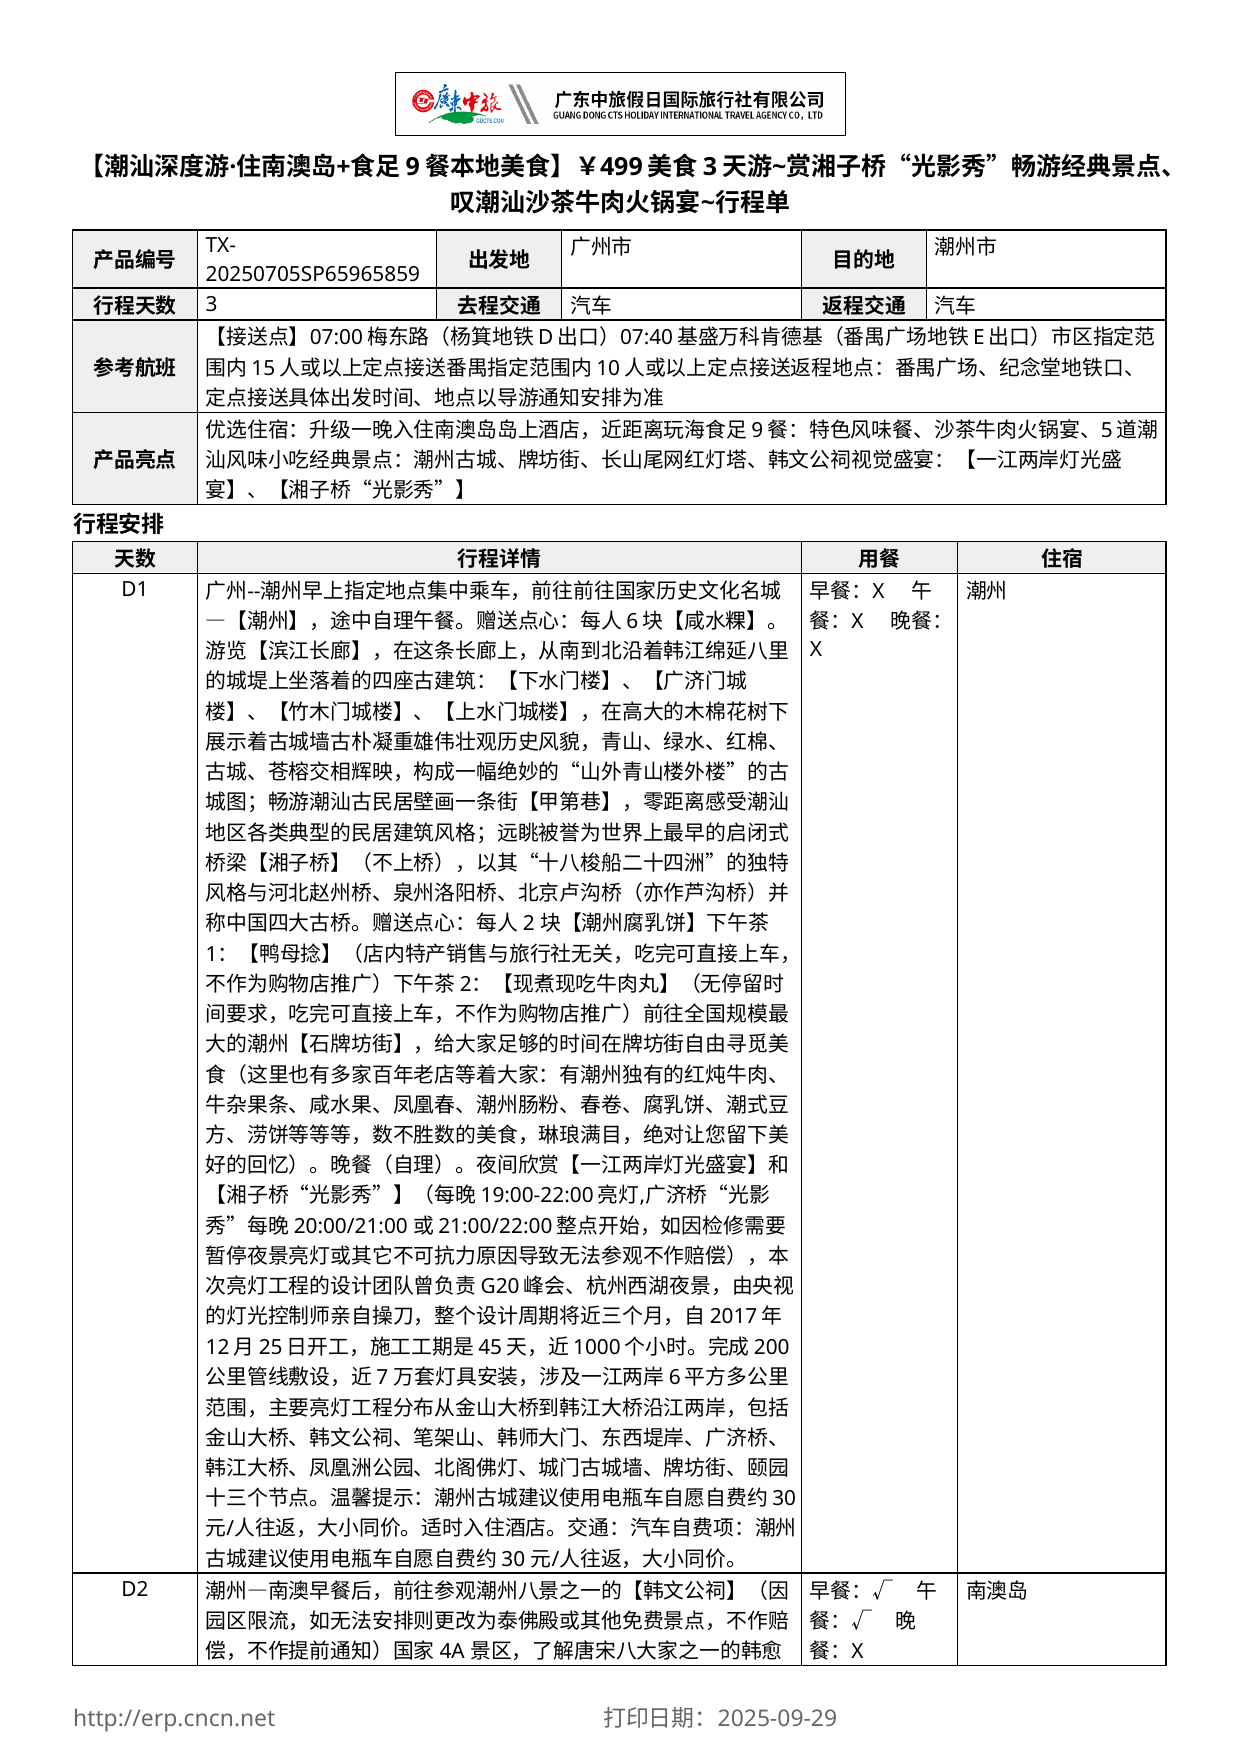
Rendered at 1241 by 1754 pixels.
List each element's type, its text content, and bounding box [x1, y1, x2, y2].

table_header 用餐 [802, 542, 957, 572]
table_cell 参考航班 [73, 321, 197, 411]
table_cell 南澳岛 [958, 1574, 1165, 1664]
picture [396, 73, 845, 135]
table_cell 【接送点】 [198, 321, 1165, 411]
table_cell 3 [198, 289, 436, 319]
table_cell 早餐：√ 午餐：√ 晚餐：X [802, 1574, 957, 1664]
table_cell 汽车 [927, 289, 1165, 319]
table_cell 早餐：X 午餐：X 晚餐：X [802, 574, 957, 1572]
table_cell 潮州—南澳 [198, 1574, 801, 1664]
table_header 住宿 [958, 542, 1165, 572]
table_header 潮州市 [927, 231, 1165, 287]
table_cell 广州--潮州 [198, 574, 801, 1572]
table_cell 汽车 [562, 289, 801, 319]
table_cell D2 [73, 1574, 197, 1664]
table_header 广州市 [562, 231, 801, 287]
table_header TX-20250705SP65965859 [198, 231, 436, 287]
table_cell 产品亮点 [73, 413, 197, 504]
table_header 行程详情 [198, 542, 801, 572]
table_header 目的地 [802, 231, 926, 287]
table_cell D1 [73, 574, 197, 1572]
table_cell 潮州 [958, 574, 1165, 1572]
table_cell 返程交通 [802, 289, 926, 319]
table_header 天数 [73, 542, 197, 572]
table_header 出发地 [437, 231, 561, 287]
table_cell 行程天数 [73, 289, 197, 319]
text 【潮汕深度游·住南澳岛+食足9餐本地美食】￥499美食3天游~赏湘子桥“光影秀”畅游经典景点、叹潮汕沙茶牛肉火锅宴~行程单 [73, 146, 1167, 218]
table_cell 去程交通 [437, 289, 561, 319]
table_header 产品编号 [73, 231, 197, 287]
table_cell 优选住宿：升级一晚入住南澳岛岛上酒店，近距离玩海 [198, 413, 1165, 504]
text 行程安排 [73, 506, 1167, 539]
